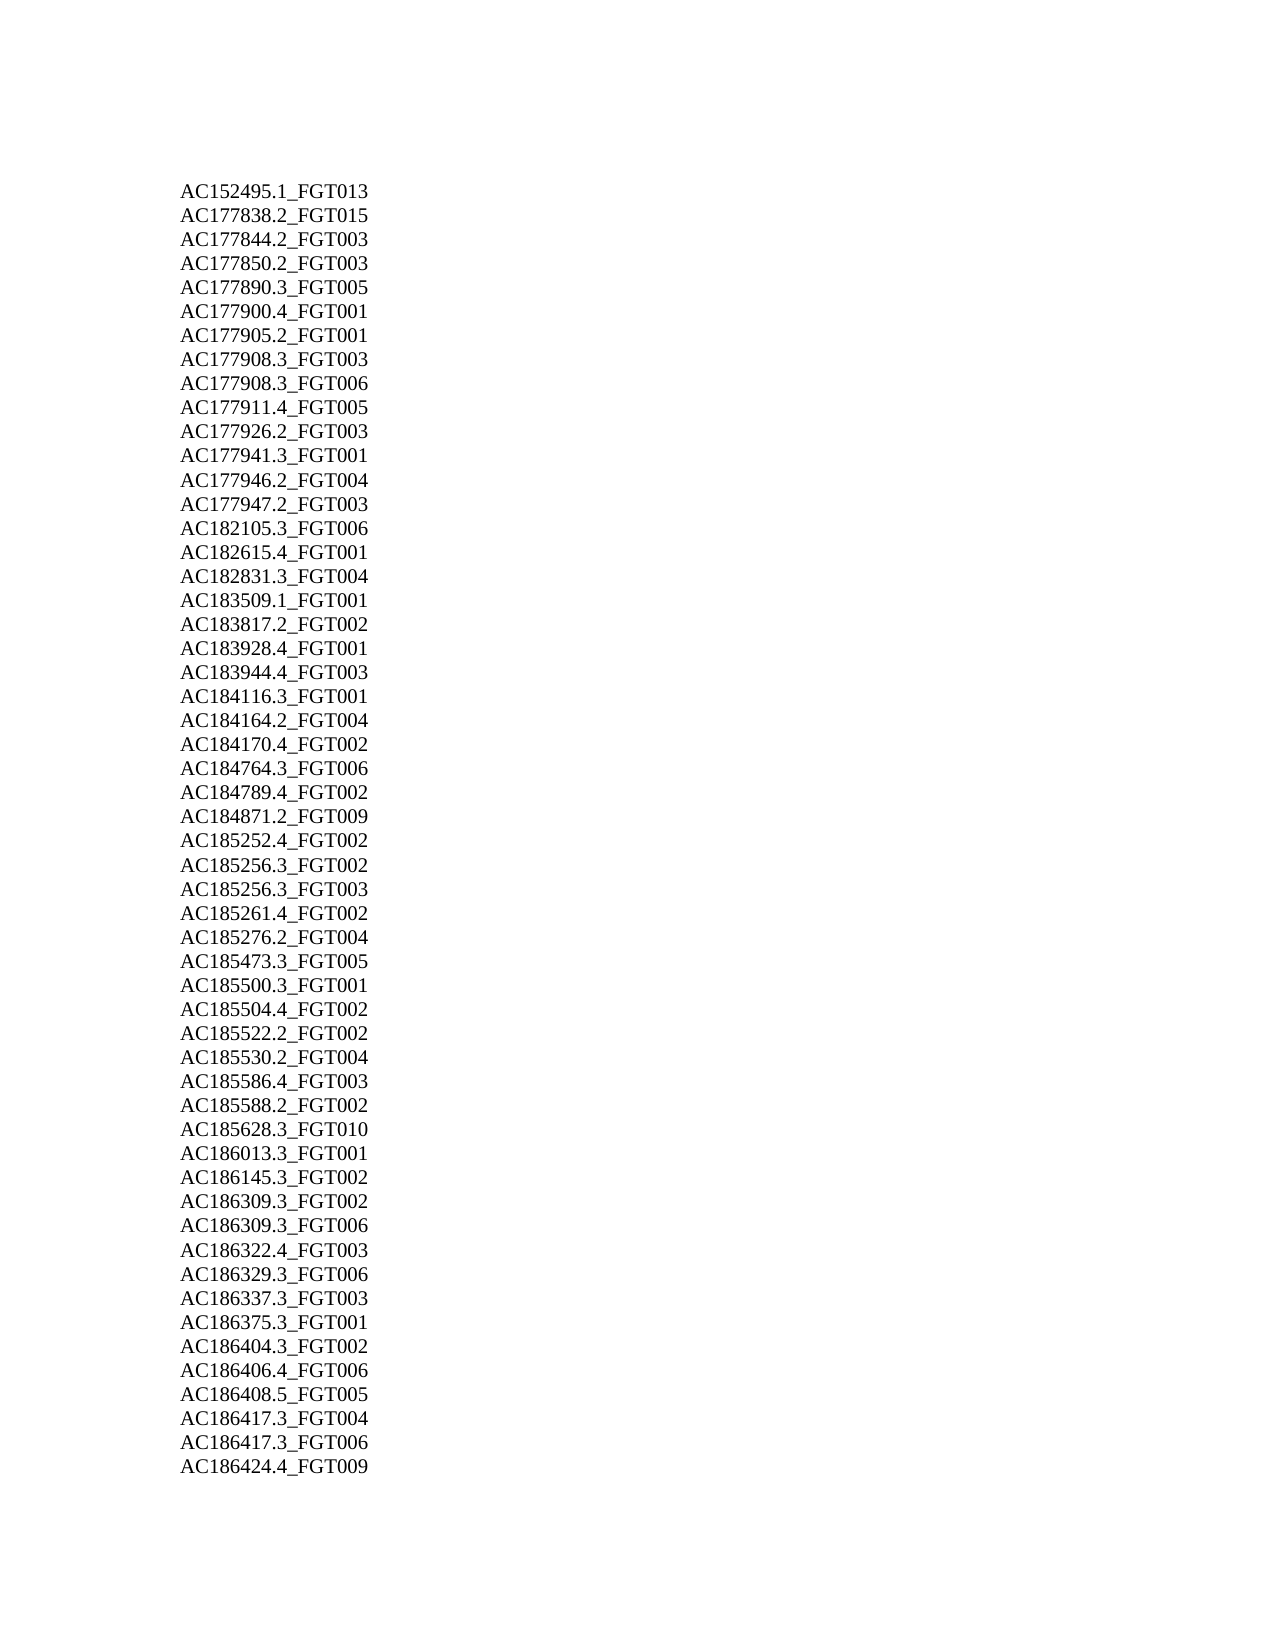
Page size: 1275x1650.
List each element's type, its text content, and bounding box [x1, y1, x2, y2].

text AC177890.3_FGT005 [180, 275, 1095, 299]
text AC185628.3_FGT010 [180, 1117, 1095, 1141]
text AC185473.3_FGT005 [180, 949, 1095, 973]
text AC177908.3_FGT006 [180, 371, 1095, 395]
text AC186406.4_FGT006 [180, 1358, 1095, 1382]
text AC177941.3_FGT001 [180, 443, 1095, 467]
text AC186417.3_FGT006 [180, 1430, 1095, 1454]
text AC177946.2_FGT004 [180, 467, 1095, 492]
text AC182615.4_FGT001 [180, 540, 1095, 564]
text AC177905.2_FGT001 [180, 323, 1095, 347]
text AC186417.3_FGT004 [180, 1406, 1095, 1430]
text AC184116.3_FGT001 [180, 684, 1095, 708]
text AC185252.4_FGT002 [180, 828, 1095, 852]
text AC185522.2_FGT002 [180, 1021, 1095, 1045]
text AC183817.2_FGT002 [180, 612, 1095, 636]
text AC177947.2_FGT003 [180, 492, 1095, 516]
text AC185588.2_FGT002 [180, 1093, 1095, 1117]
text AC185500.3_FGT001 [180, 973, 1095, 997]
text AC183944.4_FGT003 [180, 660, 1095, 684]
text AC186309.3_FGT006 [180, 1213, 1095, 1237]
text AC186375.3_FGT001 [180, 1310, 1095, 1334]
text AC186013.3_FGT001 [180, 1141, 1095, 1165]
text AC183509.1_FGT001 [180, 588, 1095, 612]
text AC184170.4_FGT002 [180, 732, 1095, 756]
text AC177900.4_FGT001 [180, 299, 1095, 323]
text AC186322.4_FGT003 [180, 1237, 1095, 1262]
text AC186329.3_FGT006 [180, 1262, 1095, 1286]
text AC185530.2_FGT004 [180, 1045, 1095, 1069]
text AC184764.3_FGT006 [180, 756, 1095, 780]
text AC177838.2_FGT015 [180, 203, 1095, 227]
text AC184789.4_FGT002 [180, 780, 1095, 804]
text AC185256.3_FGT003 [180, 877, 1095, 901]
text AC177911.4_FGT005 [180, 395, 1095, 419]
text AC177908.3_FGT003 [180, 347, 1095, 371]
text AC183928.4_FGT001 [180, 636, 1095, 660]
text AC186408.5_FGT005 [180, 1382, 1095, 1406]
text AC177844.2_FGT003 [180, 227, 1095, 251]
text AC177926.2_FGT003 [180, 419, 1095, 443]
text AC185504.4_FGT002 [180, 997, 1095, 1021]
text AC185586.4_FGT003 [180, 1069, 1095, 1093]
text AC182831.3_FGT004 [180, 564, 1095, 588]
text AC182105.3_FGT006 [180, 516, 1095, 540]
text AC185276.2_FGT004 [180, 925, 1095, 949]
text AC184871.2_FGT009 [180, 804, 1095, 828]
text AC186337.3_FGT003 [180, 1286, 1095, 1310]
text AC186309.3_FGT002 [180, 1189, 1095, 1213]
text AC185256.3_FGT002 [180, 852, 1095, 877]
text AC186424.4_FGT009 [180, 1454, 1095, 1478]
text AC152495.1_FGT013 [180, 179, 1095, 203]
text AC186404.3_FGT002 [180, 1334, 1095, 1358]
text AC184164.2_FGT004 [180, 708, 1095, 732]
text AC185261.4_FGT002 [180, 901, 1095, 925]
text AC186145.3_FGT002 [180, 1165, 1095, 1189]
text AC177850.2_FGT003 [180, 251, 1095, 275]
